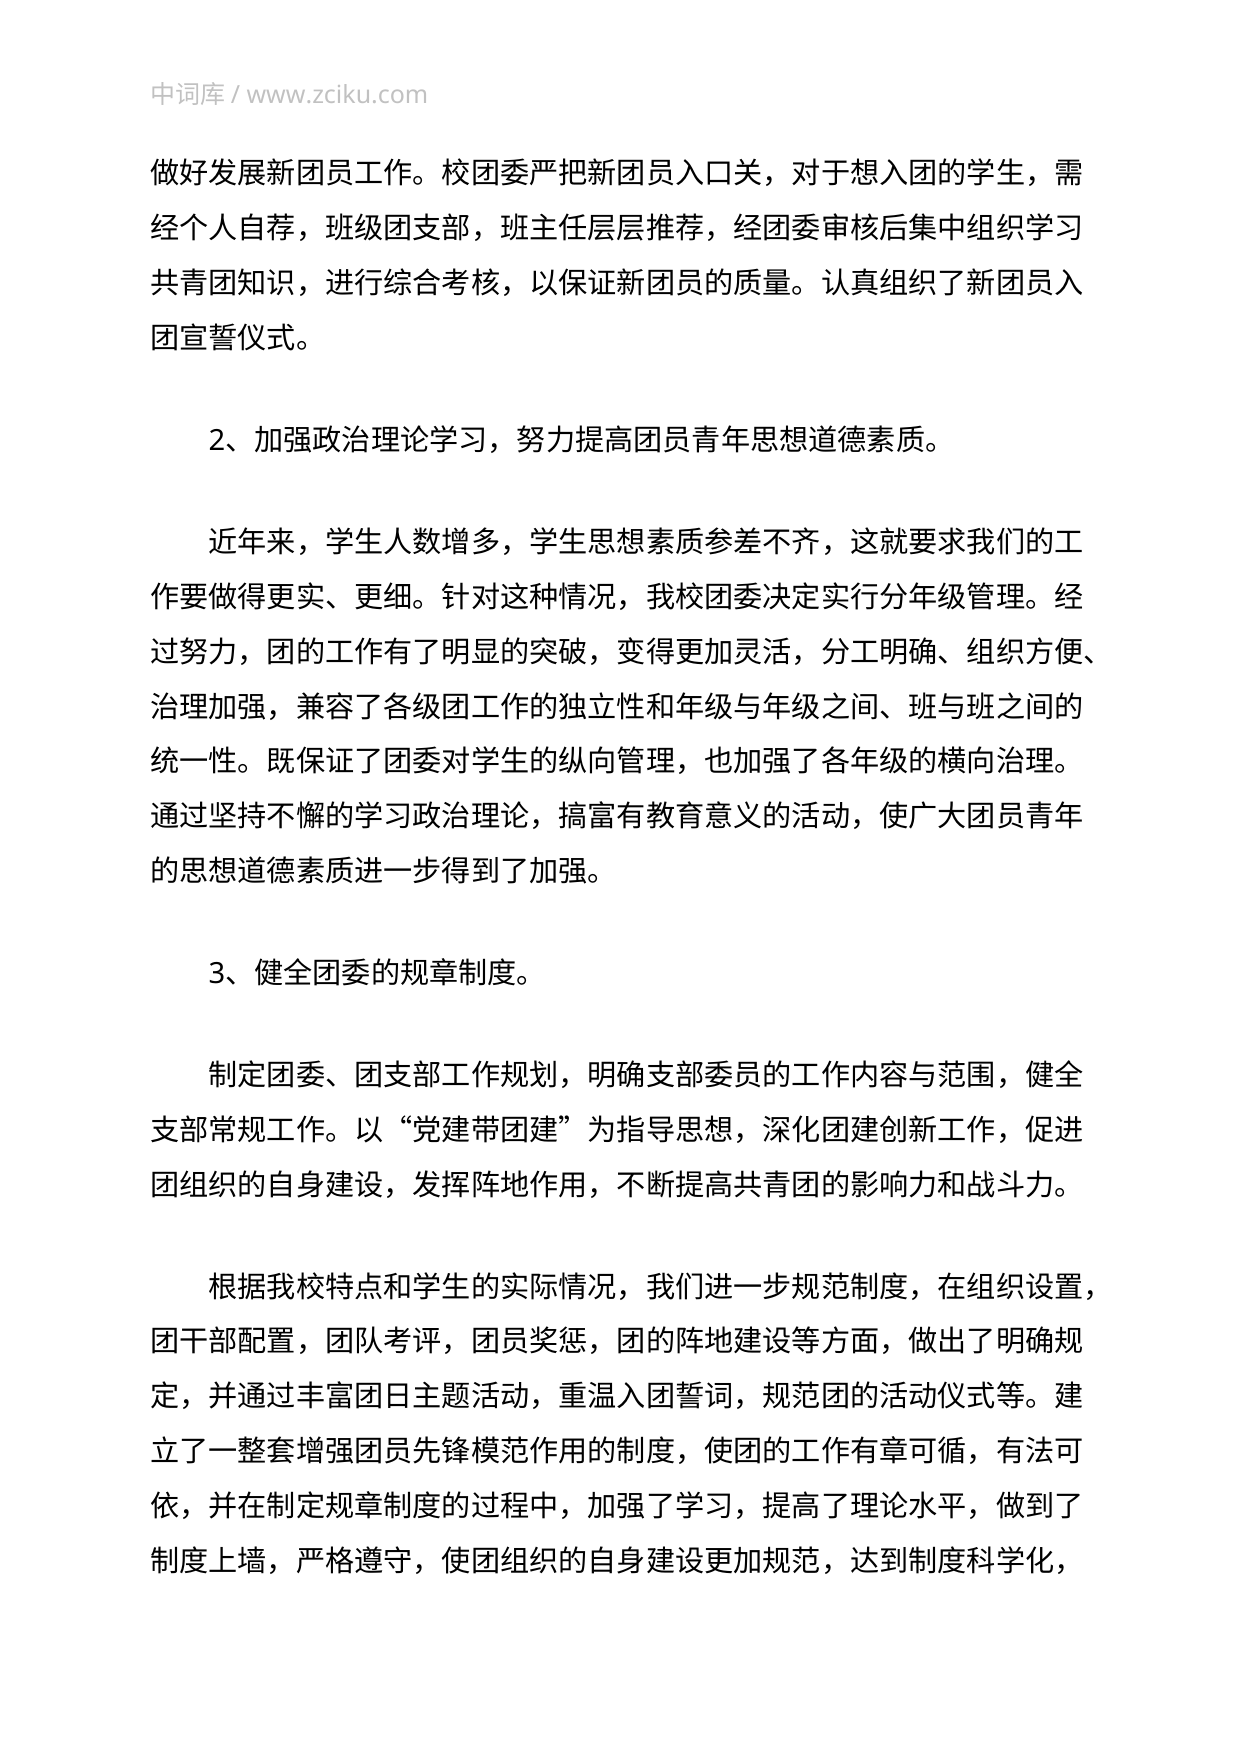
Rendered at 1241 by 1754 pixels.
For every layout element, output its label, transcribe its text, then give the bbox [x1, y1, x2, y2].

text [150, 150, 1090, 357]
text 2、加强政治理论学习，努力提高团员青年思想道德素质。 [150, 416, 1090, 459]
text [150, 1263, 1090, 1580]
text 近年来，学生人数增多，学生思想素质参差不齐，这就要求我们的工作要做得更实、更细。针对这种情况，我校团委决定实行分年级管理。经过努力，团的工作有了明显的突破，变得更加灵活，分工明确、组织方便、治理加强，兼容了各级团工作的独立性和年级与年级之间、班与班之间的统一性。既保证了团委对学生的纵向管理，也加强了各年级的横向治理。通过坚持不懈的学习政治理论，搞富有教育意义的活动，使广大团员青年的思想道德素质进一步得到了加强。 [150, 518, 1090, 890]
text 3、健全团委的规章制度。 [150, 949, 1090, 992]
text 制定团委、团支部工作规划，明确支部委员的工作内容与范围，健全支部常规工作。以“党建带团建”为指导思想，深化团建创新工作，促进团组织的自身建设，发挥阵地作用，不断提高共青团的影响力和战斗力。 [150, 1052, 1090, 1204]
